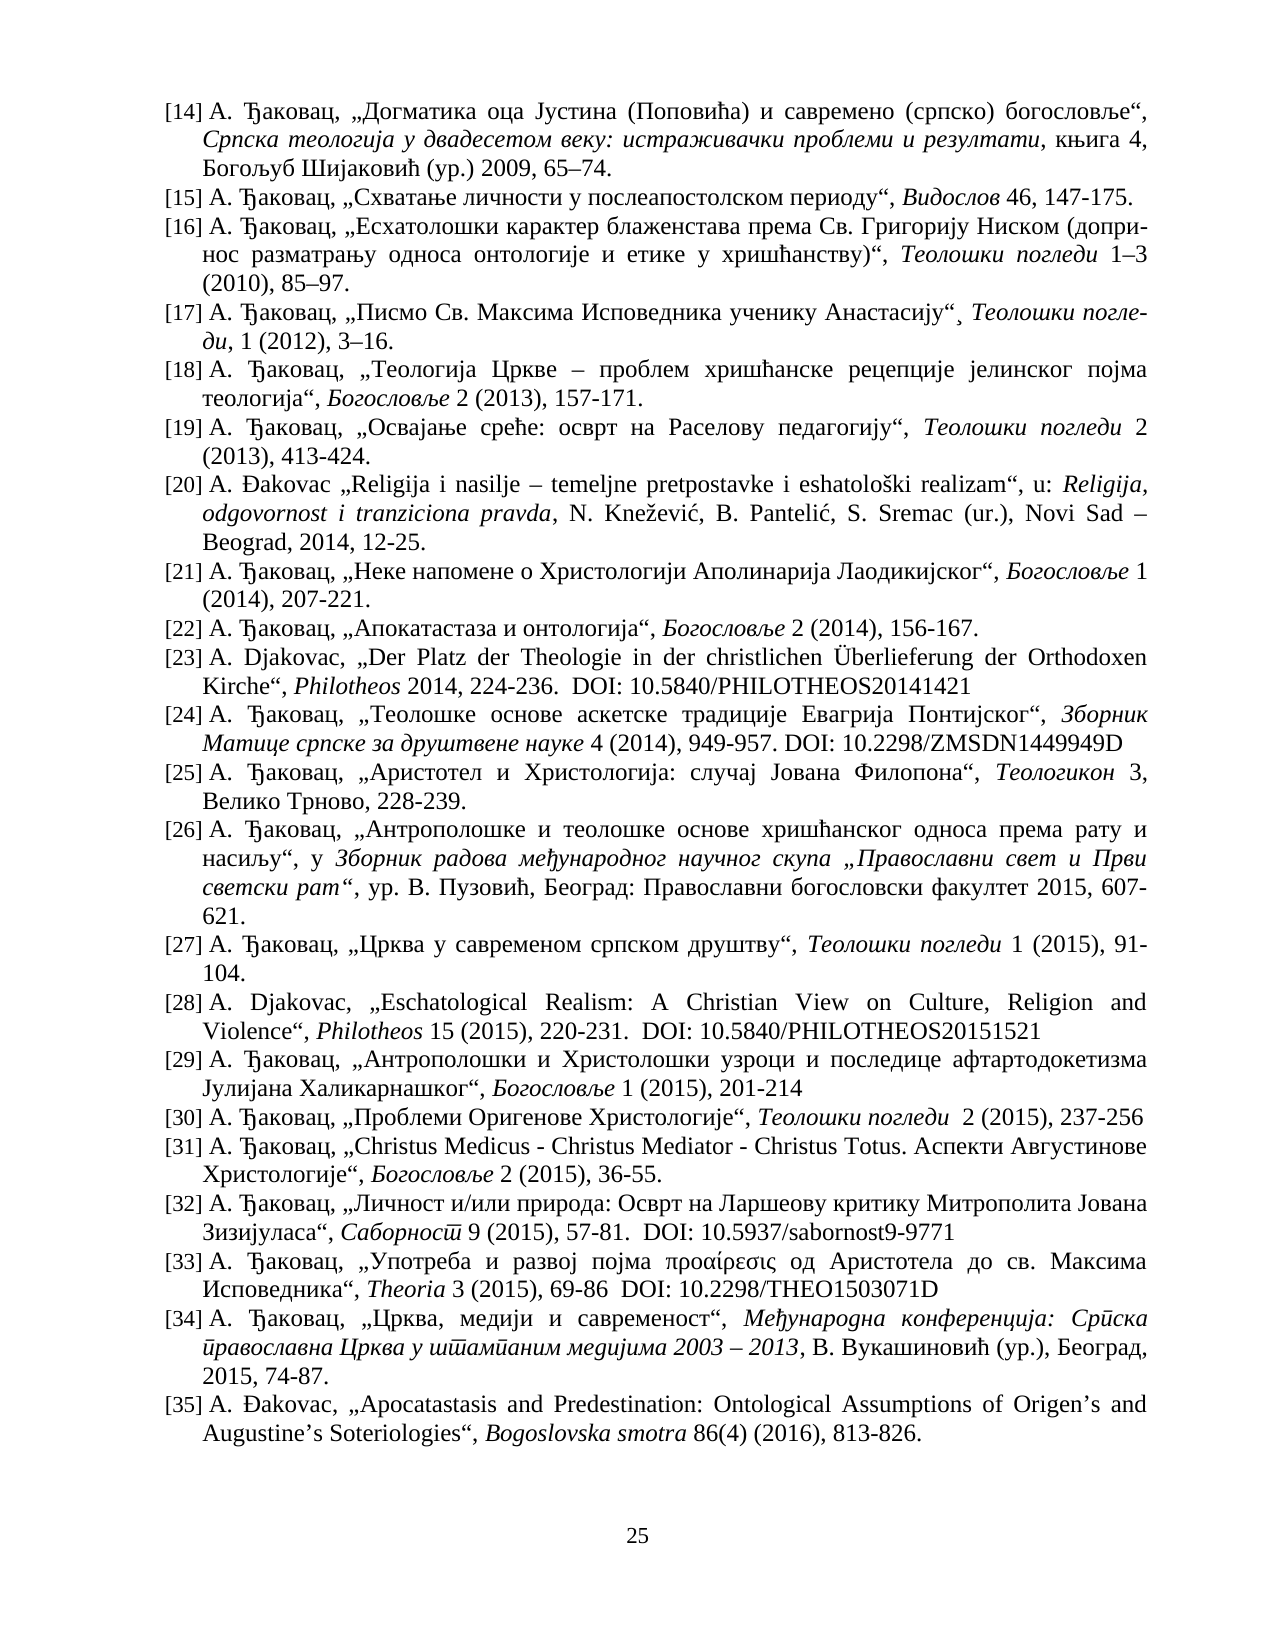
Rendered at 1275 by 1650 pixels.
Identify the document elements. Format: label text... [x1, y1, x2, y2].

list А. Ђаковац, „Теологија Цркве – проблем хришћанске рецепције јелинског појма теологија“, Богословље 2 (2013), 157-171. [164, 354, 1148, 412]
list А. Ђаковац, „Схватање личности у послеапостолском периоду“, Видослов 46, 147-175. [164, 182, 1148, 211]
list А. Ђаковац, „Црква, медији и савременост“, Међународна конференција: Српска православна Црква у штампаним медијима 2003 – 2013, В. Вукашиновић (ур.), Београд, 2015, 74-87. [164, 1303, 1148, 1389]
list A. Đakovac „Religija i nasilje – temeljne pretpostavke i eshatološki realizam“, u: Religija, odgovornost i tranziciona pravda, N. Knežević, B. Pаntelić, S. Sremac (ur.), Novi Sad – Beograd, 2014, 12-25. [164, 469, 1148, 556]
list А. Ђаковац, „Есхатолошки карактер блаженстава према Св. Григорију Ниском (допринос разматрању односа онтологије и етике у хришћанству)“, Теолошки погледи 1–3 (2010), 85–97. [164, 211, 1148, 297]
list A. Đakovac, „Apocatastasis and Predestination: Ontological Assumptions of Origen’s and Augustine’s Soteriologies“, Bogoslovska smotra 86(4) (2016), 813-826. [164, 1389, 1148, 1447]
list А. Ђаковац, „Употреба и развој појма προαίρεσις од Аристотела до св. Максима Исповедника“, Theoria 3 (2015), 69-86 DOI: 10.2298/THEO1503071D [164, 1246, 1148, 1303]
list А. Ђаковац, „Антрополошке и теолошке основе хришћанског односа према рату и насиљу“, у Зборник радова међународног научног скупа „Православни свет и Први светски рат“, ур. В. Пузовић, Београд: Православни богословски факултет 2015, 607-621. [164, 814, 1148, 929]
list A. Djakovac, „Der Platz der Theologie in der christlichen Überlieferung der Orthodoxen Kirche“, Philotheos 2014, 224-236. DOI: 10.5840/PHILOTHEOS20141421 [164, 642, 1148, 699]
list А. Ђаковац, „Неке напомене о Христологији Аполинарија Лаодикијског“, Богословље 1 (2014), 207-221. [164, 556, 1148, 613]
list А. Ђаковац, „Теолошке основе аскетске традиције Евагрија Понтијског“, Зборник Матице српске за друштвене науке 4 (2014), 949-957. DOI: 10.2298/ZMSDN1449949D [164, 699, 1148, 757]
list А. Ђаковац, „Црква у савременом српском друштву“, Теолошки погледи 1 (2015), 91-104. [164, 929, 1148, 987]
list А. Ђаковац, „Личност и/или природа: Осврт на Ларшеову критику Митрополита Јована Зизијуласа“, Саборност 9 (2015), 57-81. DOI: 10.5937/sabornost9-9771 [164, 1188, 1148, 1246]
list А. Ђаковац, „Проблеми Оригенове Христологије“, Теолошки погледи 2 (2015), 237-256 [164, 1102, 1148, 1131]
list А. Ђаковац, „Аристотел и Христологија: случај Јована Филопона“, Теологикон 3, Велико Трново, 228-239. [164, 757, 1148, 814]
list A. Djakovac, „Eschatological Realism: A Christian View on Culture, Religion and Violence“, Philotheos 15 (2015), 220-231. DOI: 10.5840/PHILOTHEOS20151521 [164, 987, 1148, 1044]
list А. Ђаковац, „Апокатастаза и онтологија“, Богословље 2 (2014), 156-167. [164, 613, 1148, 642]
list А. Ђаковац, „Антрополошки и Христолошки узроци и последице афтартодокетизма Јулијана Халикарнашког“, Богословље 1 (2015), 201-214 [164, 1044, 1148, 1102]
list А. Ђаковац, „Догматика оца Јустина (Поповића) и савремено (српско) богословље“, Српска теологија у двадесетом веку: истраживачки проблеми и резултати, књига 4, Богољуб Шијаковић (ур.) 2009, 65–74. [164, 96, 1148, 182]
list А. Ђаковац, „Освајање среће: осврт на Раселову педагогију“, Теолошки погледи 2 (2013), 413-424. [164, 412, 1148, 469]
list А. Ђаковац, „Christus Medicus - Christus Mediator - Christus Totus. Аспекти Августинове Христологије“, Богословље 2 (2015), 36-55. [164, 1131, 1148, 1188]
list А. Ђаковац, „Писмо Св. Максима Исповедника ученику Анастасију“¸ Теолошки погледи, 1 (2012), 3–16. [164, 297, 1148, 354]
